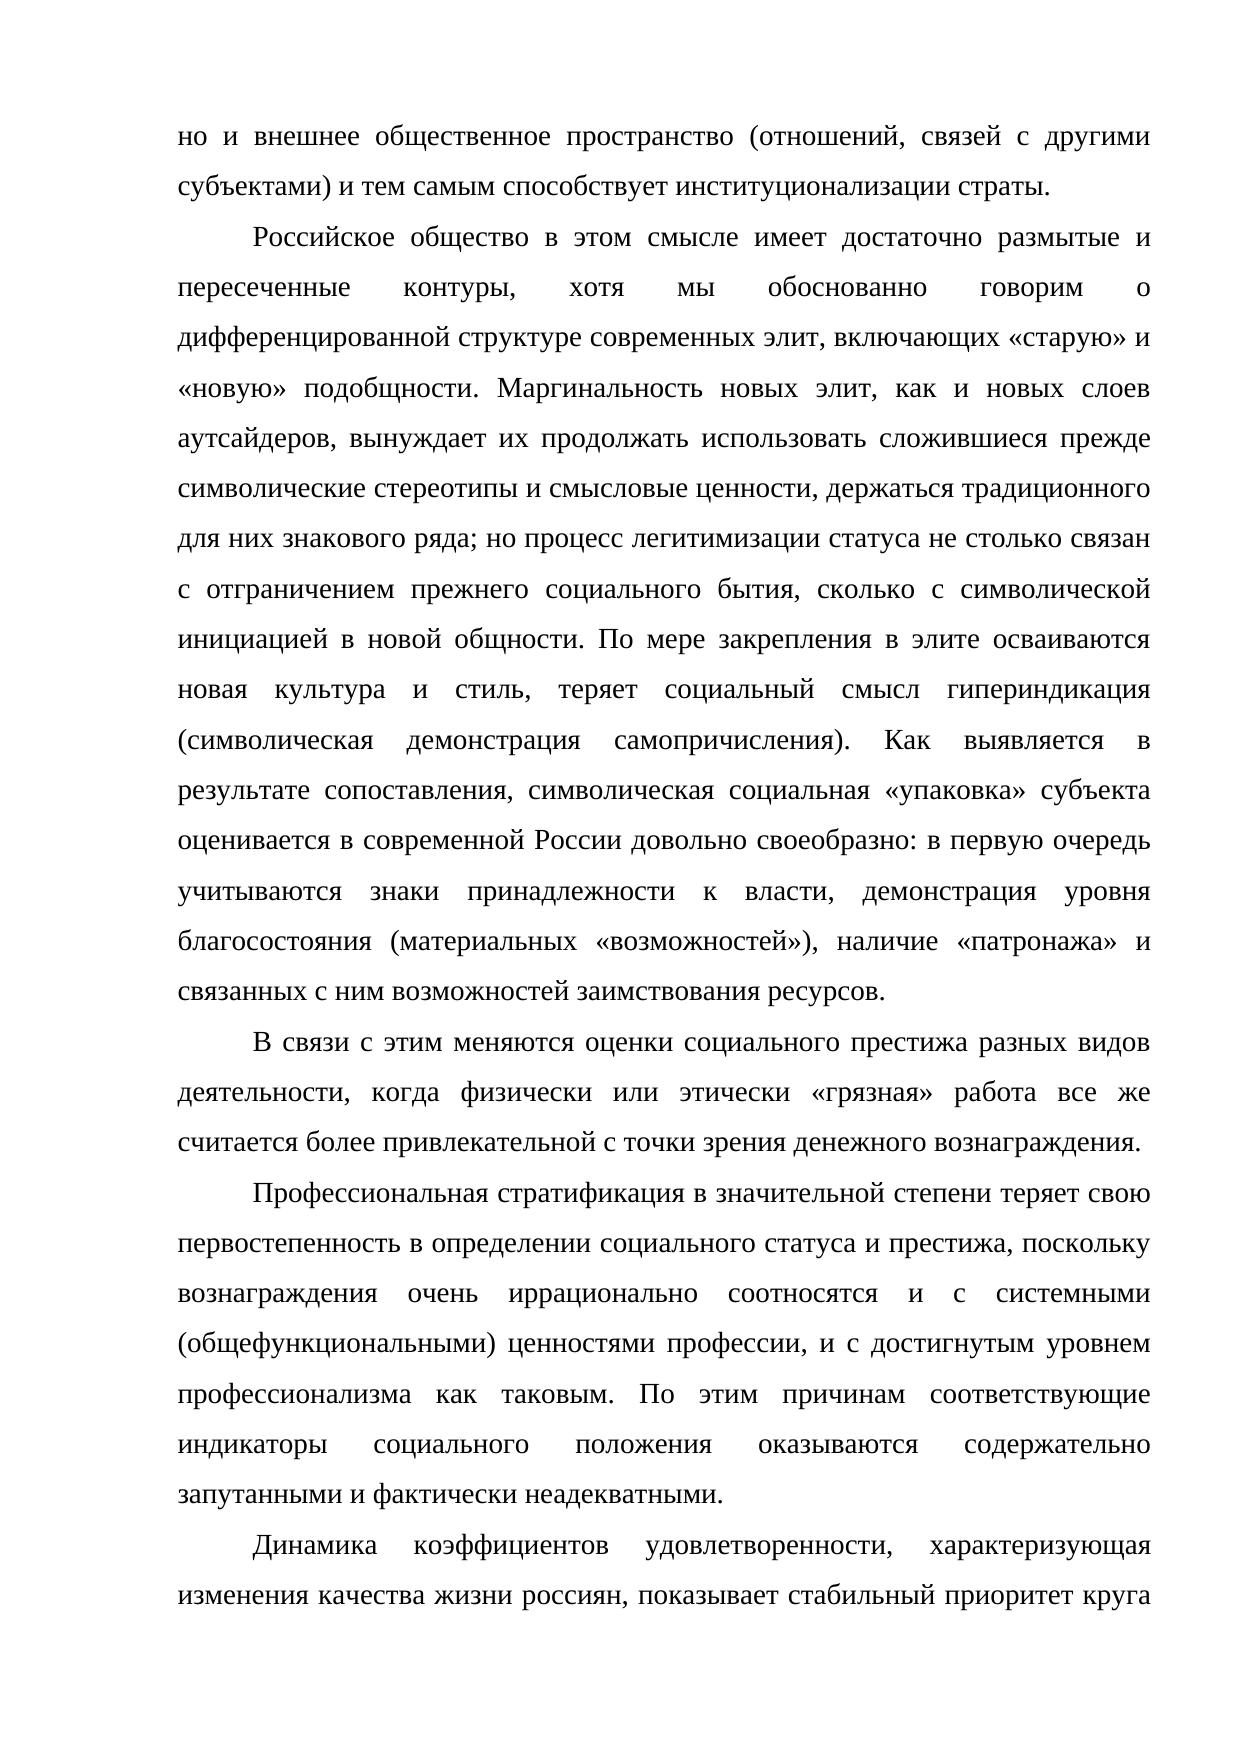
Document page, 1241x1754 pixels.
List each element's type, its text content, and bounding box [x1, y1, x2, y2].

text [177, 118, 1152, 202]
text Профессиональная стратификация в значительной степени теряет свою первостепенность в определении социального статуса и престижа, поскольку вознаграждения очень иррационально соотносятся и с системными (общефункциональными) ценностями профессии, и с достигнутым уровнем профессионализма как таковым. По этим причинам соответствующие индикаторы социального положения оказываются содержательно запутанными и фактически неадекватными. [177, 1175, 1152, 1510]
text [177, 1527, 1152, 1611]
text Российское общество в этом смысле имеет достаточно размытые и пересеченные контуры, хотя мы обоснованно говорим о дифференцированной структуре современных элит, включающих «старую» и «новую» подобщности. Маргинальность новых элит, как и новых слоев аутсайдеров, вынуждает их продолжать использовать сложившиеся прежде символические стереотипы и смысловые ценности, держаться традиционного для них знакового ряда; но процесс легитимизации статуса не столько связан с отграничением прежнего социального бытия, сколько с символической инициацией в новой общности. По мере закрепления в элите осваиваются новая культура и стиль, теряет социальный смысл гипериндикация (символическая демонстрация самопричисления). Как выявляется в результате сопоставления, символическая социальная «упаковка» субъекта оценивается в современной России довольно своеобразно: в первую очередь учитываются знаки принадлежности к власти, демонстрация уровня благосостояния (материальных «возможностей»), наличие «патронажа» и связанных с ним возможностей заимствования ресурсов. [177, 219, 1152, 1007]
text В связи с этим меняются оценки социального престижа разных видов деятельности, когда физически или этически «грязная» работа все же считается более привлекательной с точки зрения денежного вознаграждения. [177, 1024, 1152, 1158]
